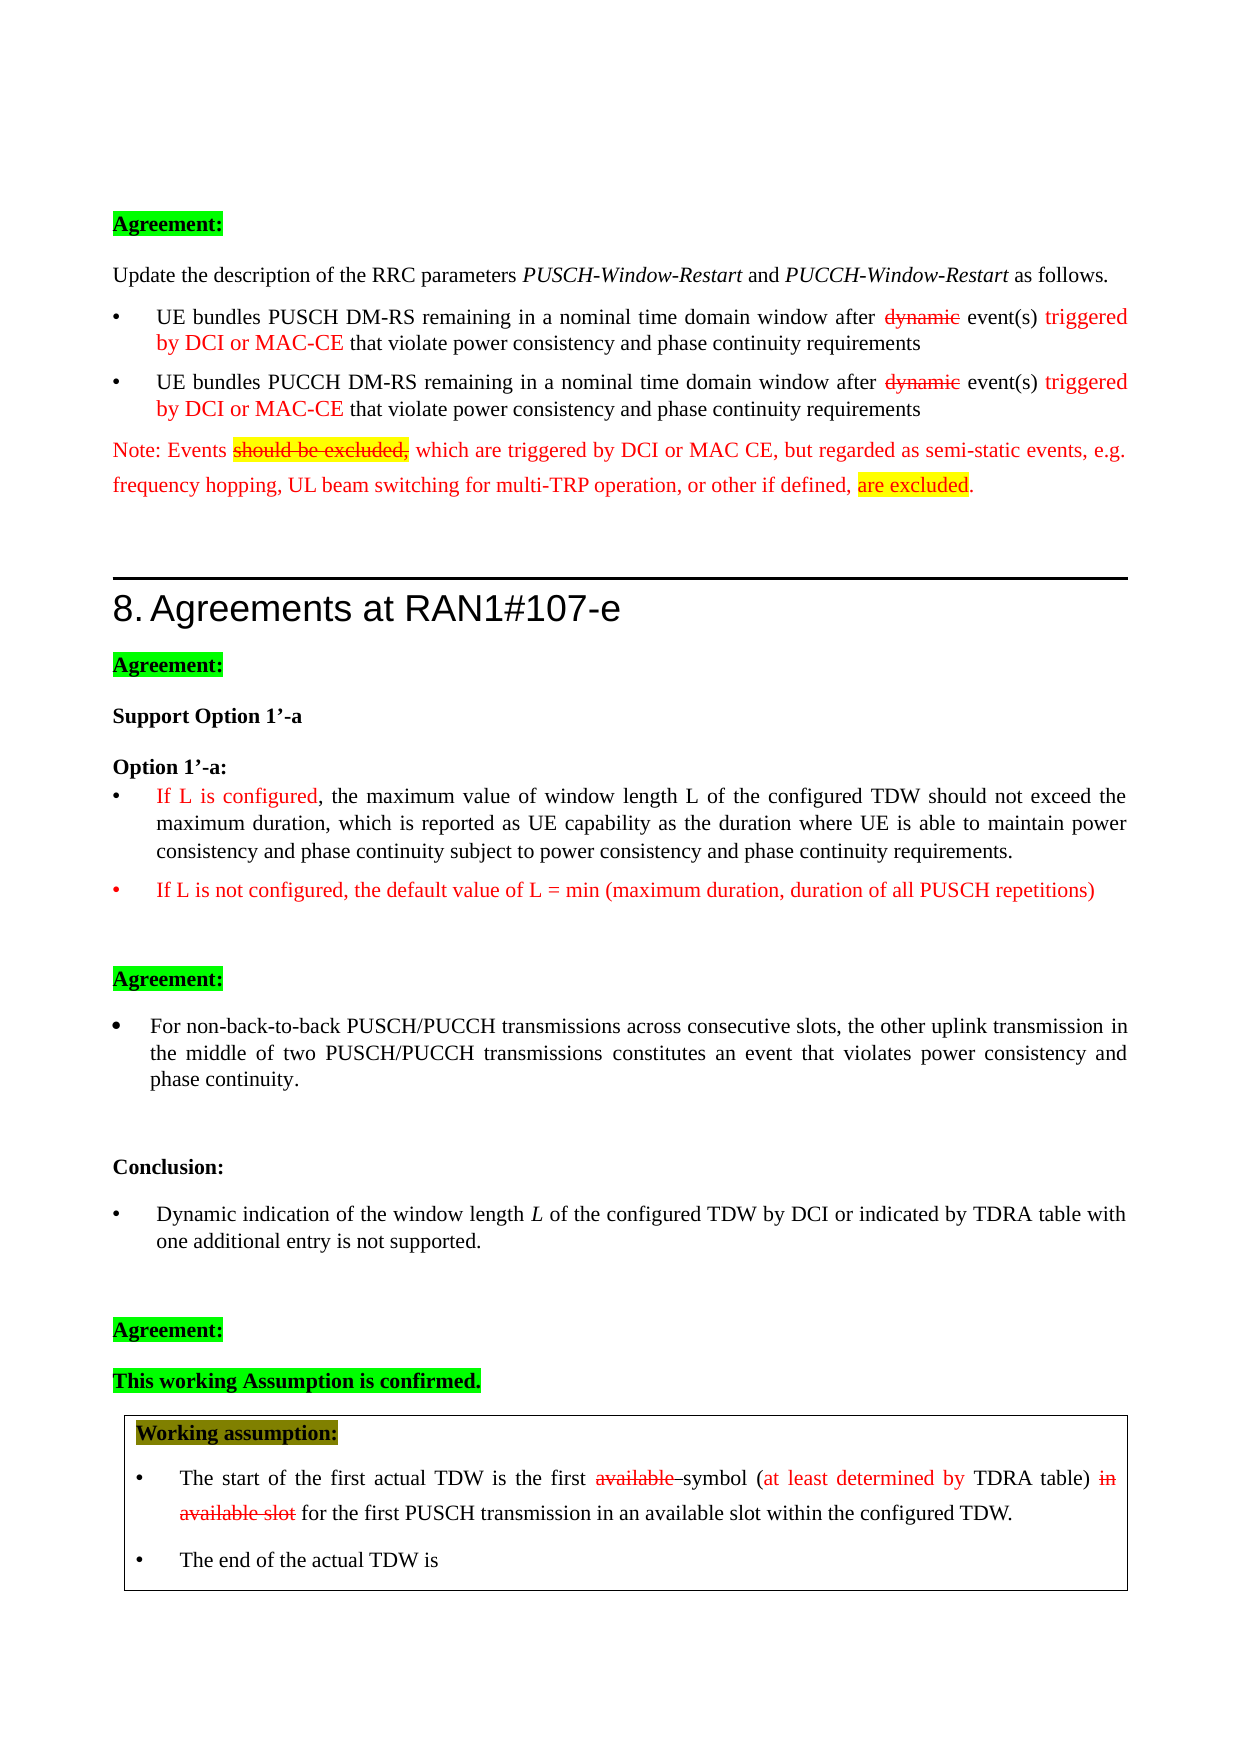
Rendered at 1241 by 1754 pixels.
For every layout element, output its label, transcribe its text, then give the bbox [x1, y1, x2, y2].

text Agreement: [112, 207, 1128, 239]
text Conclusion: [112, 1150, 1128, 1182]
list For non-back-to-back PUSCH/PUCCH transmissions across consecutive slots, the other uplink transmission in the middle of two PUSCH/PUCCH transmissions constitutes an event that violates power consistency and phase continuity. [112, 1013, 1128, 1091]
list If L is not configured, the default value of L = min (maximum duration, duration of all PUSCH repetitions) [112, 877, 1128, 902]
list UE bundles PUSCH DM-RS remaining in a nominal time domain window after dynamic event(s) triggered by DCI or MAC-CE that violate power consistency and phase continuity requirements [112, 303, 1128, 356]
text Update the description of the RRC parameters PUSCH-Window-Restart and PUCCH-Window-Restart as follows. [112, 258, 1128, 291]
text Agreement: [112, 1313, 1128, 1346]
list If L is configured, the maximum value of window length L of the configured TDW should not exceed the maximum duration, which is reported as UE capability as the duration where UE is able to maintain power consistency and phase continuity subject to power consistency and phase continuity requirements. [112, 783, 1128, 863]
list UE bundles PUCCH DM-RS remaining in a nominal time domain window after dynamic event(s) triggered by DCI or MAC-CE that violate power consistency and phase continuity requirements [112, 368, 1128, 421]
text This working Assumption is confirmed. [112, 1364, 1128, 1397]
text Agreement: [112, 962, 1128, 994]
text Note: Events should be excluded, which are triggered by DCI or MAC CE, but regarded as semi-static events, e.g. frequency hopping, UL beam switching for multi-TRP operation, or other if defined, are excluded. [112, 433, 1128, 501]
list Agreements at RAN1#107-e [112, 578, 1128, 630]
list Dynamic indication of the window length L of the configured TDW by DCI or indicated by TDRA table with one additional entry is not supported. [112, 1201, 1128, 1253]
text Support Option 1’-a [112, 699, 1128, 732]
text Agreement: [112, 648, 1128, 681]
text Option 1’-a: [112, 751, 1128, 783]
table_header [125, 1416, 1127, 1590]
